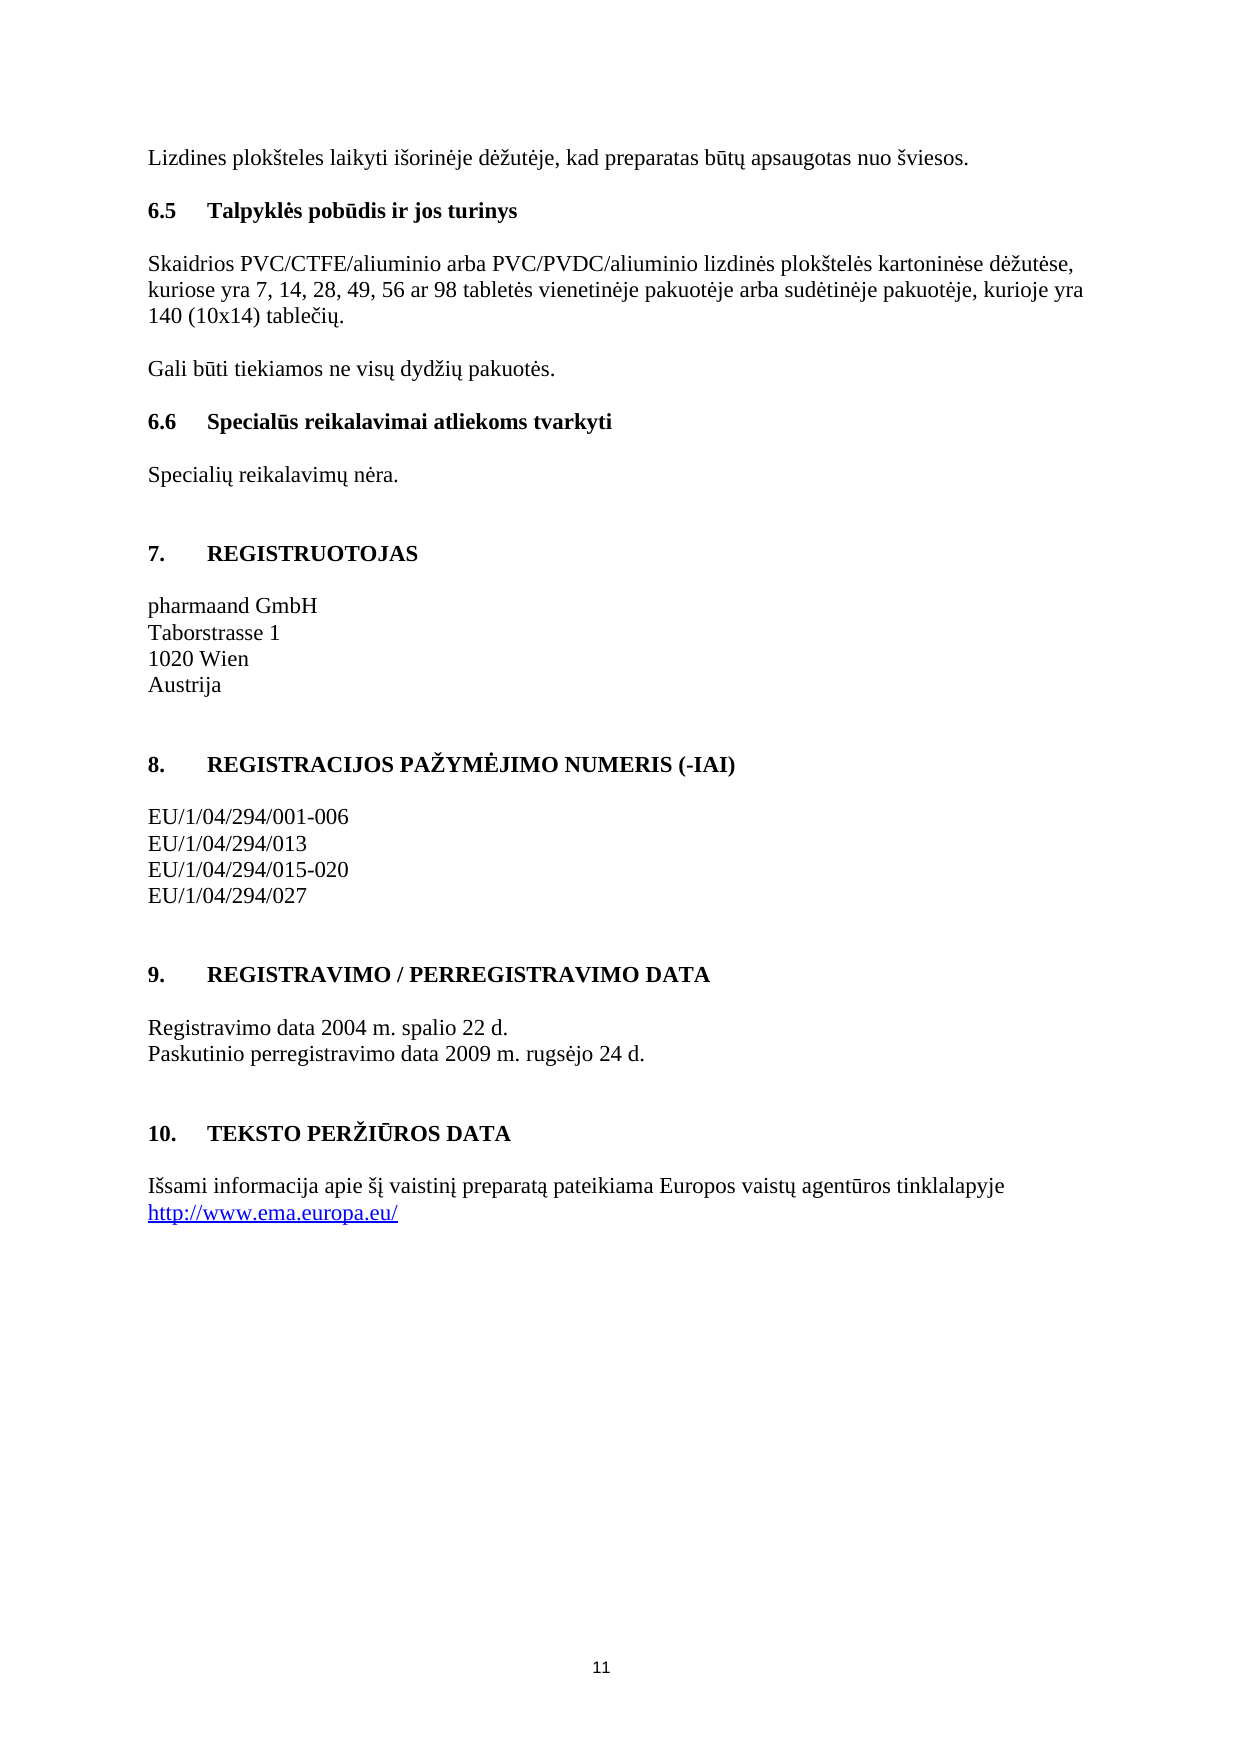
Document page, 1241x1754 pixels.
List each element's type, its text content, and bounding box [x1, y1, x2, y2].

text 9. REGISTRAVIMO / PERREGISTRAVIMO data [148, 961, 1092, 988]
text EU/1/04/294/027 [148, 882, 1092, 909]
text 6.6 Specialūs reikalavimai atliekoms tvarkyti [148, 408, 1092, 434]
text 6.5 Talpyklės pobūdis ir jos turinys [148, 197, 1092, 223]
text EU/1/04/294/013 [148, 830, 1092, 856]
text Taborstrasse 1 [148, 619, 1092, 645]
text 1020 Wien [148, 645, 1092, 672]
text Gali būti tiekiamos ne visų dydžių pakuotės. [148, 355, 1092, 382]
text Registravimo data 2004 m. spalio 22 d. [148, 1014, 1092, 1041]
text EU/1/04/294/001-006 [148, 803, 1092, 830]
text Paskutinio perregistravimo data 2009 m. rugsėjo 24 d. [148, 1041, 1092, 1067]
text EU/1/04/294/015-020 [148, 856, 1092, 882]
text Lizdines plokšteles laikyti išorinėje dėžutėje, kad preparatas būtų apsaugotas nuo šviesos. [148, 144, 1092, 171]
text pharmaand GmbH [148, 592, 1092, 619]
text Skaidrios PVC/CTFE/aliuminio arba PVC/PVDC/aliuminio lizdinės plokštelės kartoninėse dėžutėse, kuriose yra 7, 14, 28, 49, 56 ar 98 tabletės vienetinėje pakuotėje arba sudėtinėje pakuotėje, kurioje yra 140 (10x14) tablečių. [148, 250, 1092, 329]
text Austrija [148, 672, 1092, 698]
text 10. teksto peržiūros [148, 1119, 1092, 1146]
text 8. REGISTRACIJOS PAŽYMĖJIMO NUMERIS (-IAI) [148, 751, 1092, 777]
text Išsami informacija apie šį vaistinį preparatą pateikiama Europos vaistų agentūros tinklalapyje http://www.ema.europa.eu/1. VAISTINIO PREPARATO PAVADINIMAS [148, 1172, 1092, 1225]
text Specialių reikalavimų nėra. [148, 461, 1092, 487]
text 7. REGISTRUOTOJAS [148, 540, 1092, 566]
